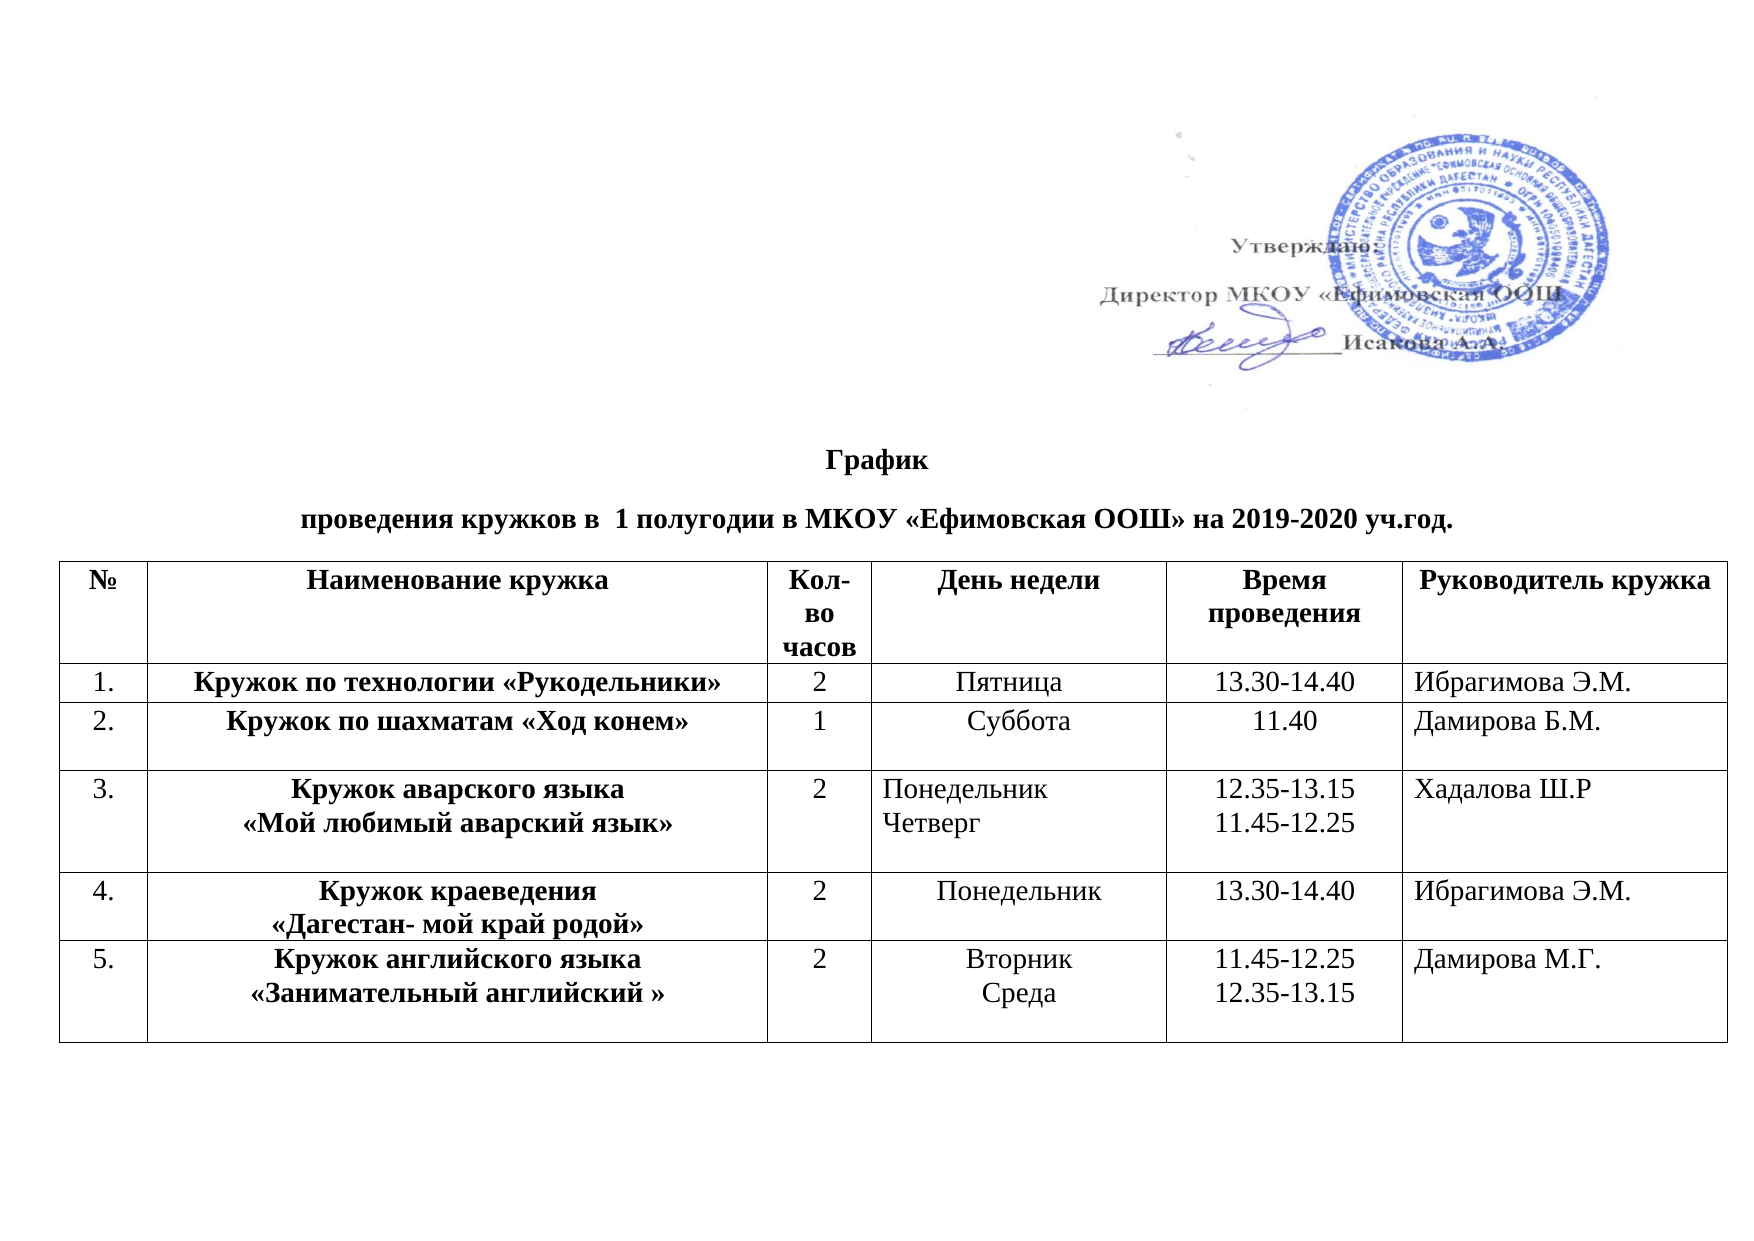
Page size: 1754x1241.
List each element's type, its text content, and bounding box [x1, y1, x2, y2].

table_cell 11.45-12.25 12.35-13.15 [1167, 941, 1402, 1042]
table_cell Кружок по технологии «Рукодельники» [148, 664, 767, 702]
table_header Наименование кружка [148, 562, 767, 663]
table_cell Вторник Среда [872, 941, 1166, 1042]
table_cell 1 [768, 703, 871, 770]
table_cell 11.40 [1167, 703, 1402, 770]
table_cell 12.35-13.15 11.45-12.25 [1167, 771, 1402, 872]
table_cell 2 [768, 873, 871, 940]
table_cell 5. [60, 941, 147, 1042]
table_cell 4. [60, 873, 147, 940]
table_header Время проведения [1167, 562, 1402, 663]
table_cell Дамирова Б.М. [1403, 703, 1727, 770]
table_cell Дамирова М.Г. [1403, 941, 1727, 1042]
table_header № [60, 562, 147, 663]
table_cell Кружок краеведения «Дагестан- мой край родой» [148, 873, 767, 940]
table_cell Понедельник [872, 873, 1166, 940]
table_cell Хадалова Ш.Р [1403, 771, 1727, 872]
table_cell Кружок по шахматам «Ход конем» [148, 703, 767, 770]
table_cell Пятница [872, 664, 1166, 702]
text проведения кружков в 1 полугодии в МКОУ «Ефимовская ООШ» на 2019-2020 уч.год. [118, 502, 1636, 535]
table_cell 3. [60, 771, 147, 872]
table_cell Кружок английского языка «Занимательный английский » [148, 941, 767, 1042]
table_cell Ибрагимова Э.М. [1403, 664, 1727, 702]
table_cell Ибрагимова Э.М. [1403, 873, 1727, 940]
table_cell 13.30-14.40 [1167, 873, 1402, 940]
table_cell 1. [60, 664, 147, 702]
text График [118, 442, 1636, 476]
table_cell Кружок аварского языка «Мой любимый аварский язык» [148, 771, 767, 872]
table_cell 13.30-14.40 [1167, 664, 1402, 702]
table_cell 2 [768, 664, 871, 702]
picture [1055, 44, 1636, 418]
table_header День недели [872, 562, 1166, 663]
table_cell 2 [768, 771, 871, 872]
table_header Руководитель кружка [1403, 562, 1727, 663]
table_header Кол-во часов [768, 562, 871, 663]
table_cell Понедельник Четверг [872, 771, 1166, 872]
table_cell 2. [60, 703, 147, 770]
table_cell 2 [768, 941, 871, 1042]
table_cell Суббота [872, 703, 1166, 770]
